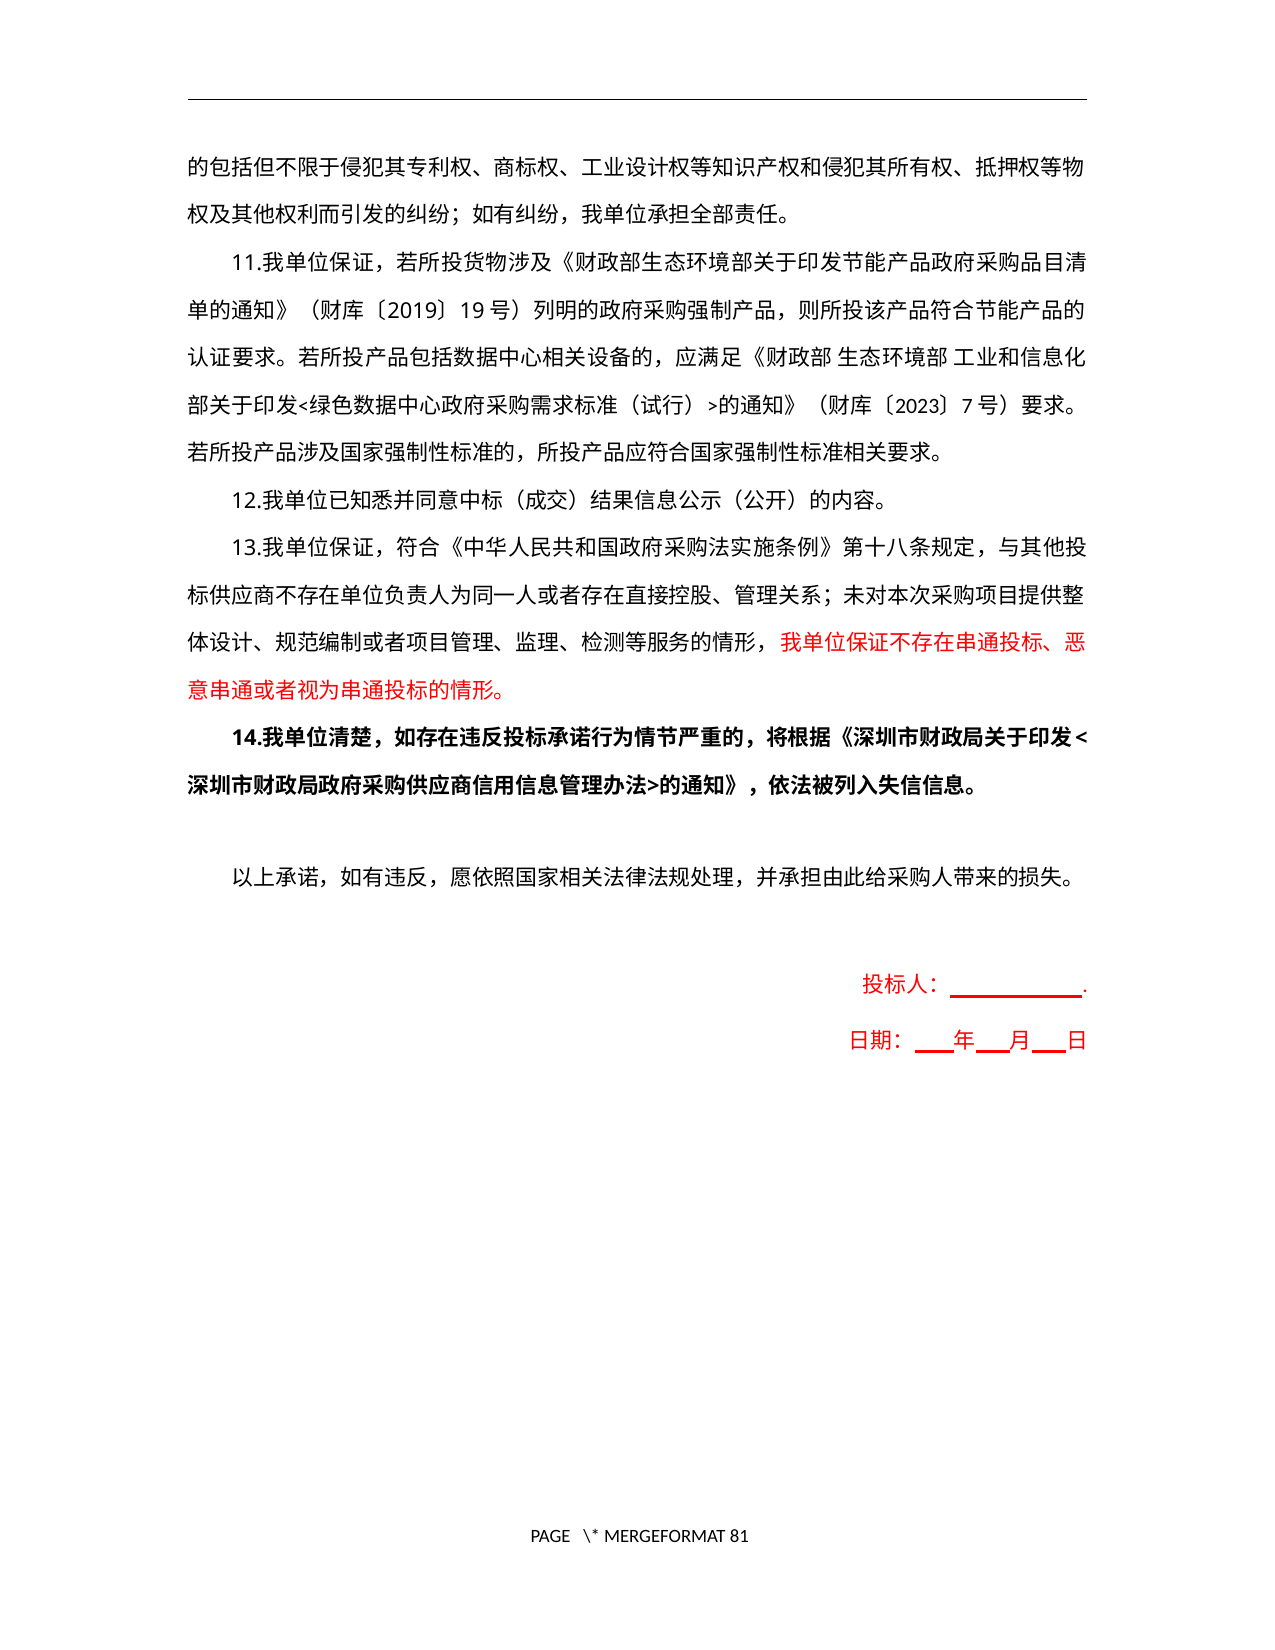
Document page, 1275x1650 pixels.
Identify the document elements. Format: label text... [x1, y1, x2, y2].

text 以上承诺，如有违反，愿依照国家相关法律法规处理，并承担由此给采购人带来的损失。 [187, 860, 1087, 892]
text 投标人： . [187, 967, 1087, 999]
text 14.我单位清楚，如存在违反投标承诺行为情节严重的，将根据《深圳市财政局关于印发<深圳市财政局政府采购供应商信用信息管理办法>的通知》，依法被列入失信信息。 [187, 720, 1087, 800]
text 13.我单位保证，符合《中华人民共和国政府采购法实施条例》第十八条规定，与其他投标供应商不存在单位负责人为同一人或者存在直接控股、管理关系；未对本次采购项目提供整体设计、规范编制或者项目管理、监理、检测等服务的情形，我单位保证不存在串通投标、恶意串通或者视为串通投标的情形。 [187, 530, 1087, 704]
text 12.我单位已知悉并同意中标（成交）结果信息公示（公开）的内容。 [187, 483, 1087, 514]
text 11.我单位保证，若所投货物涉及《财政部生态环境部关于印发节能产品政府采购品目清单的通知》（财库〔2019〕19号）列明的政府采购强制产品，则所投该产品符合节能产品的认证要求。若所投产品包括数据中心相关设备的，应满足《财政部 生态环境部 工业和信息化部关于印发<绿色数据中心政府采购需求标准（试行）>的通知》（财库〔2023〕7号）要求。若所投产品涉及国家强制性标准的，所投产品应符合国家强制性标准相关要求。 [187, 245, 1087, 467]
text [187, 150, 1087, 229]
text 日期： 年 月 日 [187, 1023, 1087, 1054]
